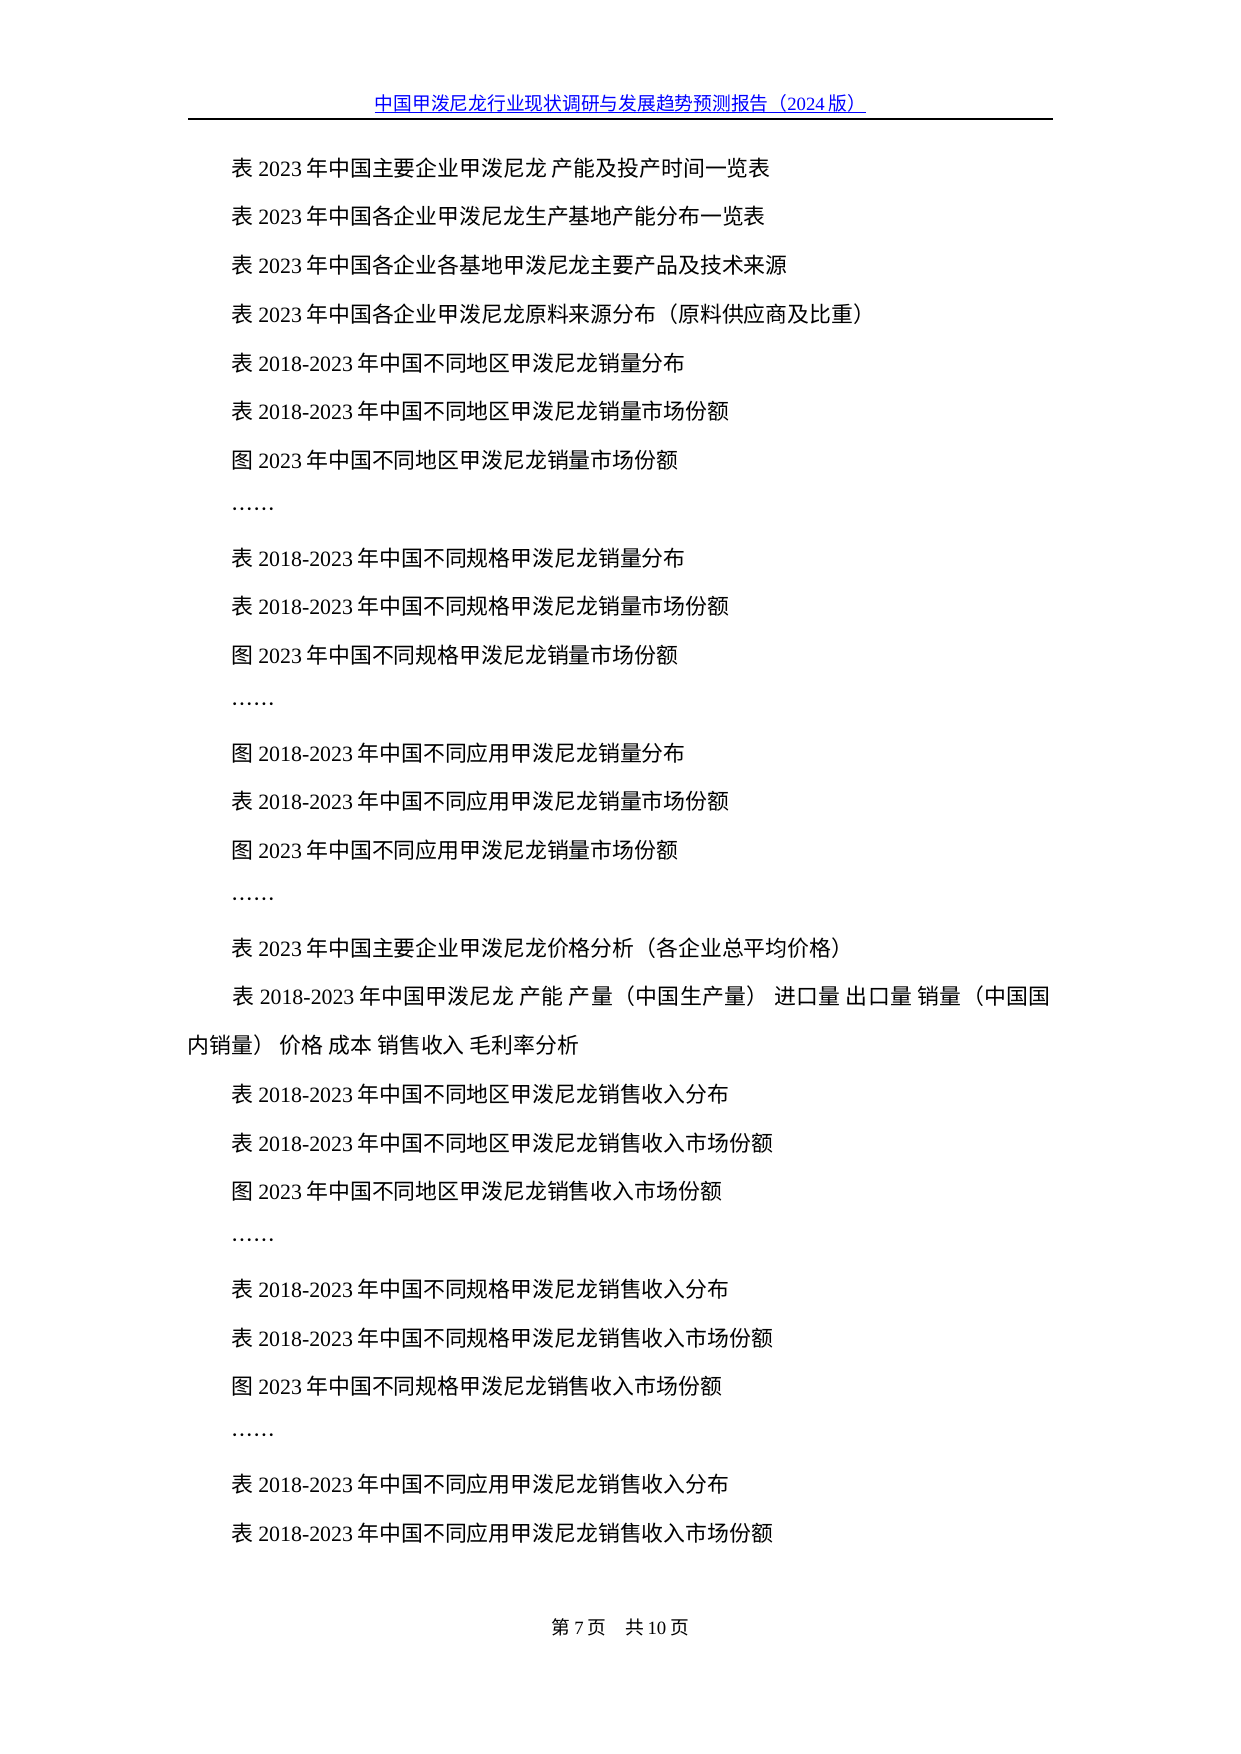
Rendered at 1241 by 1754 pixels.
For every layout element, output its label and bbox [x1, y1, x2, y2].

text [187, 150, 1053, 1548]
